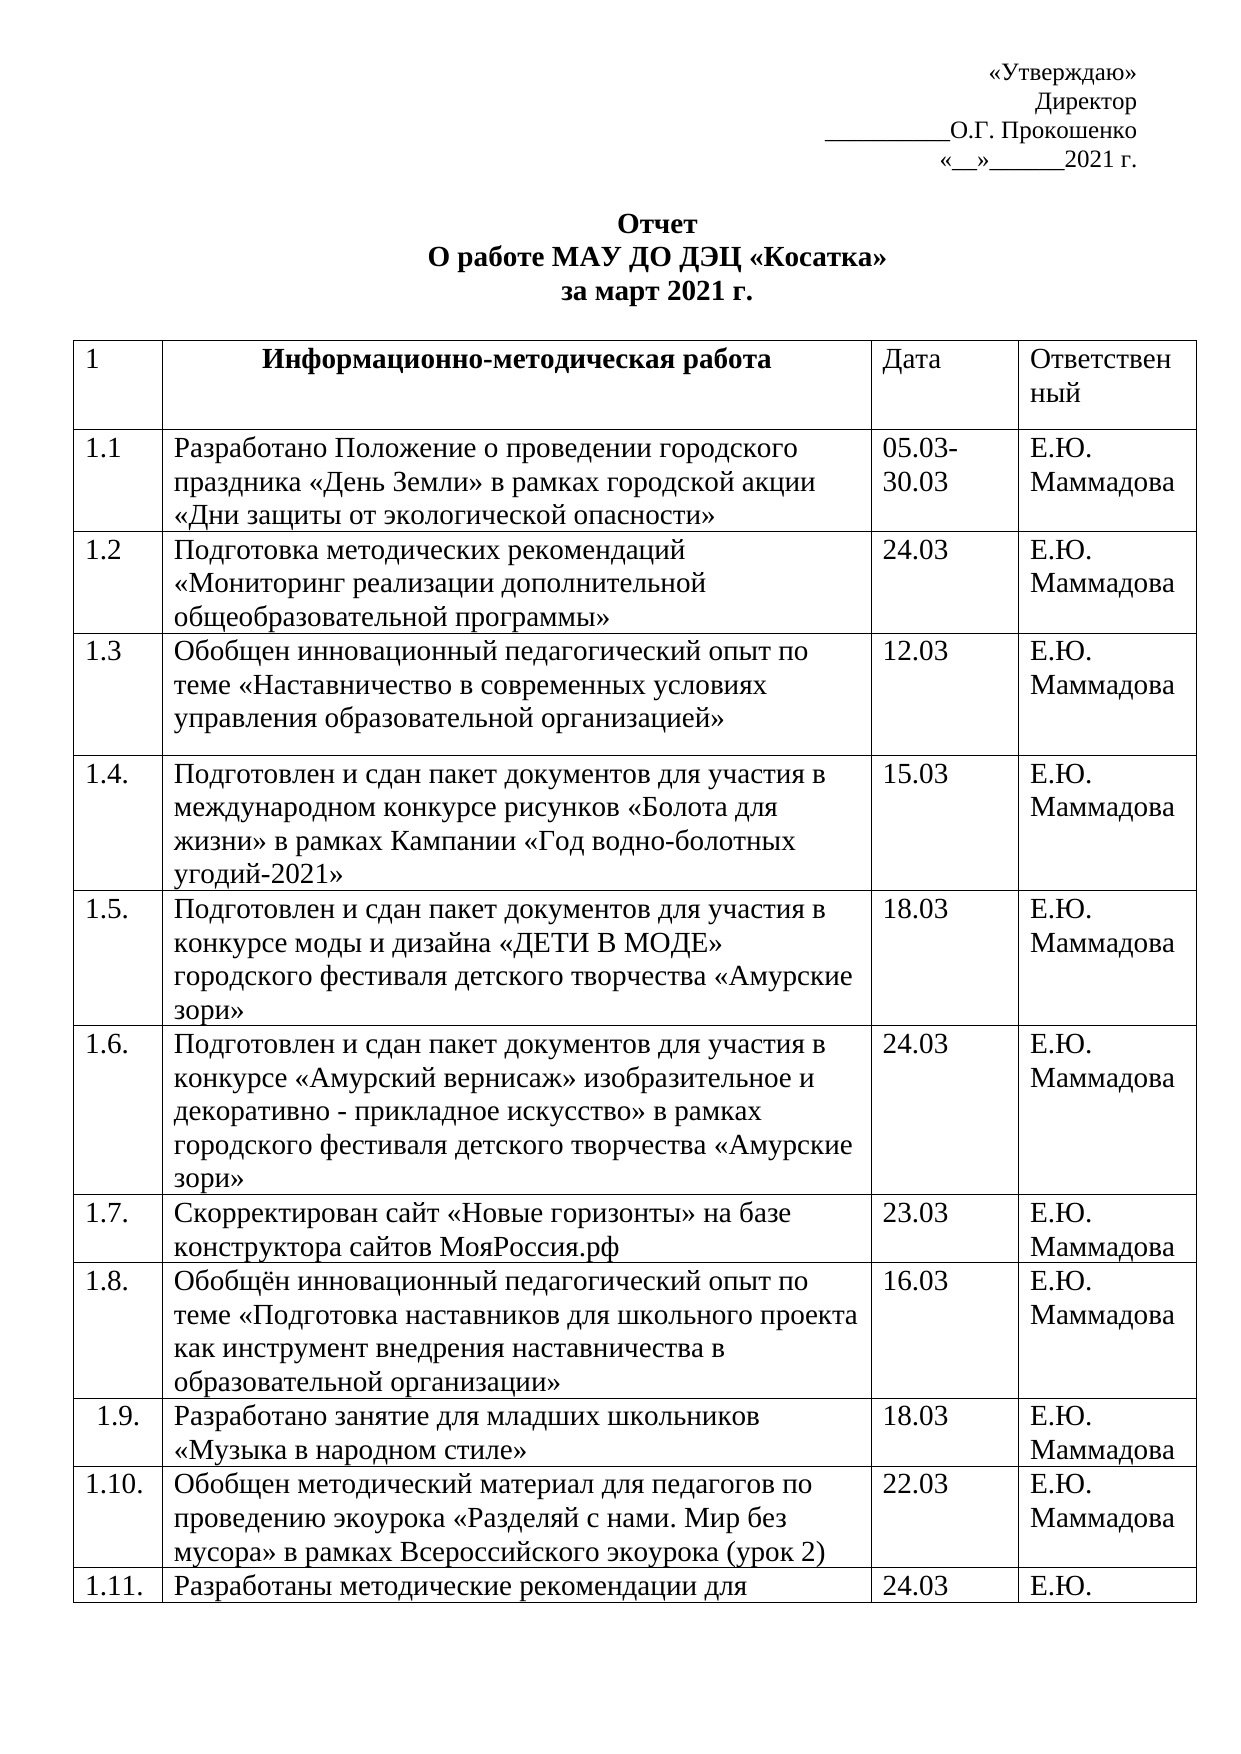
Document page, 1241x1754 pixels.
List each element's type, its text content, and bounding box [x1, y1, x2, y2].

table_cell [163, 1568, 871, 1602]
text «__»______2021 г. [177, 144, 1137, 172]
table_cell Е.Ю. Маммадова [1019, 891, 1196, 1025]
table_cell 24.03 [872, 1026, 1018, 1194]
table_cell Е.Ю. Маммадова [1019, 1467, 1196, 1567]
table_cell Е.Ю. Маммадова [1019, 1026, 1196, 1194]
table_header 1 [74, 341, 162, 429]
table_cell Е.Ю. Маммадова [1019, 1263, 1196, 1397]
table_cell 24.03 [872, 532, 1018, 632]
table_cell Скорректирован сайт «Новые горизонты» на базе конструктора сайтов МояРоссия.рф [163, 1195, 871, 1262]
table_cell Подготовлен и сдан пакет документов для участия в конкурсе моды и дизайна «ДЕТИ В МОДЕ» городского фестиваля детского творчества «Амурские зори» [163, 891, 871, 1025]
table_cell Е.Ю. Маммадова [1019, 756, 1196, 890]
table_cell 1.9. [74, 1399, 162, 1466]
table_header Информационно-методическая работа [163, 341, 871, 429]
table_cell 1.8. [74, 1263, 162, 1397]
text Директор [177, 86, 1137, 115]
text О работе МАУ ДО ДЭЦ «Косатка» [177, 239, 1137, 273]
table_cell Разработано Положение о проведении городского праздника «День Земли» в рамках городской акции «Дни защиты от экологической опасности» [163, 430, 871, 531]
table_cell 1.2 [74, 532, 162, 632]
table_cell Подготовлен и сдан пакет документов для участия в конкурсе «Амурский вернисаж» изобразительное и декоративно - прикладное искусство» в рамках городского фестиваля детского творчества «Амурские зори» [163, 1026, 871, 1194]
table_cell 1.1 [74, 430, 162, 531]
table_cell 1.10. [74, 1467, 162, 1567]
table_cell Разработано занятие для младших школьников «Музыка в народном стиле» [163, 1399, 871, 1466]
table_cell 1.6. [74, 1026, 162, 1194]
table_cell 24.03 [872, 1568, 1018, 1602]
table_cell 1.7. [74, 1195, 162, 1262]
table_cell Подготовлен и сдан пакет документов для участия в международном конкурсе рисунков «Болота для жизни» в рамках Кампании «Год водно-болотных угодий-2021» [163, 756, 871, 890]
table_cell 1.4. [74, 756, 162, 890]
table_cell Е.Ю. Маммадова [1019, 532, 1196, 632]
table_cell 18.03 [872, 1399, 1018, 1466]
table_cell Е.Ю. Маммадова [1019, 634, 1196, 755]
table_cell Е.Ю. Маммадова [1019, 430, 1196, 531]
text за март 2021 г. [177, 273, 1137, 307]
table_cell 16.03 [872, 1263, 1018, 1397]
table_cell Е.Ю. Маммадова [1019, 1399, 1196, 1466]
table_cell Обобщён инновационный педагогический опыт по теме «Подготовка наставников для школьного проекта как инструмент внедрения наставничества в образовательной организации» [163, 1263, 871, 1397]
text Отчет [177, 206, 1137, 239]
table_cell 1.3 [74, 634, 162, 755]
table_cell Е.Ю. Маммадова [1019, 1568, 1196, 1602]
table_cell 23.03 [872, 1195, 1018, 1262]
table_cell Е.Ю. Маммадова [1019, 1195, 1196, 1262]
table_cell 22.03 [872, 1467, 1018, 1567]
table_header Дата [872, 341, 1018, 429]
table_cell 1.11. [74, 1568, 162, 1602]
table_cell Подготовка методических рекомендаций «Мониторинг реализации дополнительной общеобразовательной программы» [163, 532, 871, 632]
table_cell Обобщен инновационный педагогический опыт по теме «Наставничество в современных условиях управления образовательной организацией» [163, 634, 871, 755]
table_cell 12.03 [872, 634, 1018, 755]
text __________О.Г. Прокошенко [177, 115, 1137, 144]
table_cell 1.5. [74, 891, 162, 1025]
table_cell 15.03 [872, 756, 1018, 890]
text «Утверждаю» [177, 57, 1137, 86]
table_cell Обобщен методический материал для педагогов по проведению экоурока «Разделяй с нами. Мир без мусора» в рамках Всероссийского экоурока (урок 2) [163, 1467, 871, 1567]
table_header Ответственный [1019, 341, 1196, 429]
table_cell 05.03-30.03 [872, 430, 1018, 531]
table_cell 18.03 [872, 891, 1018, 1025]
